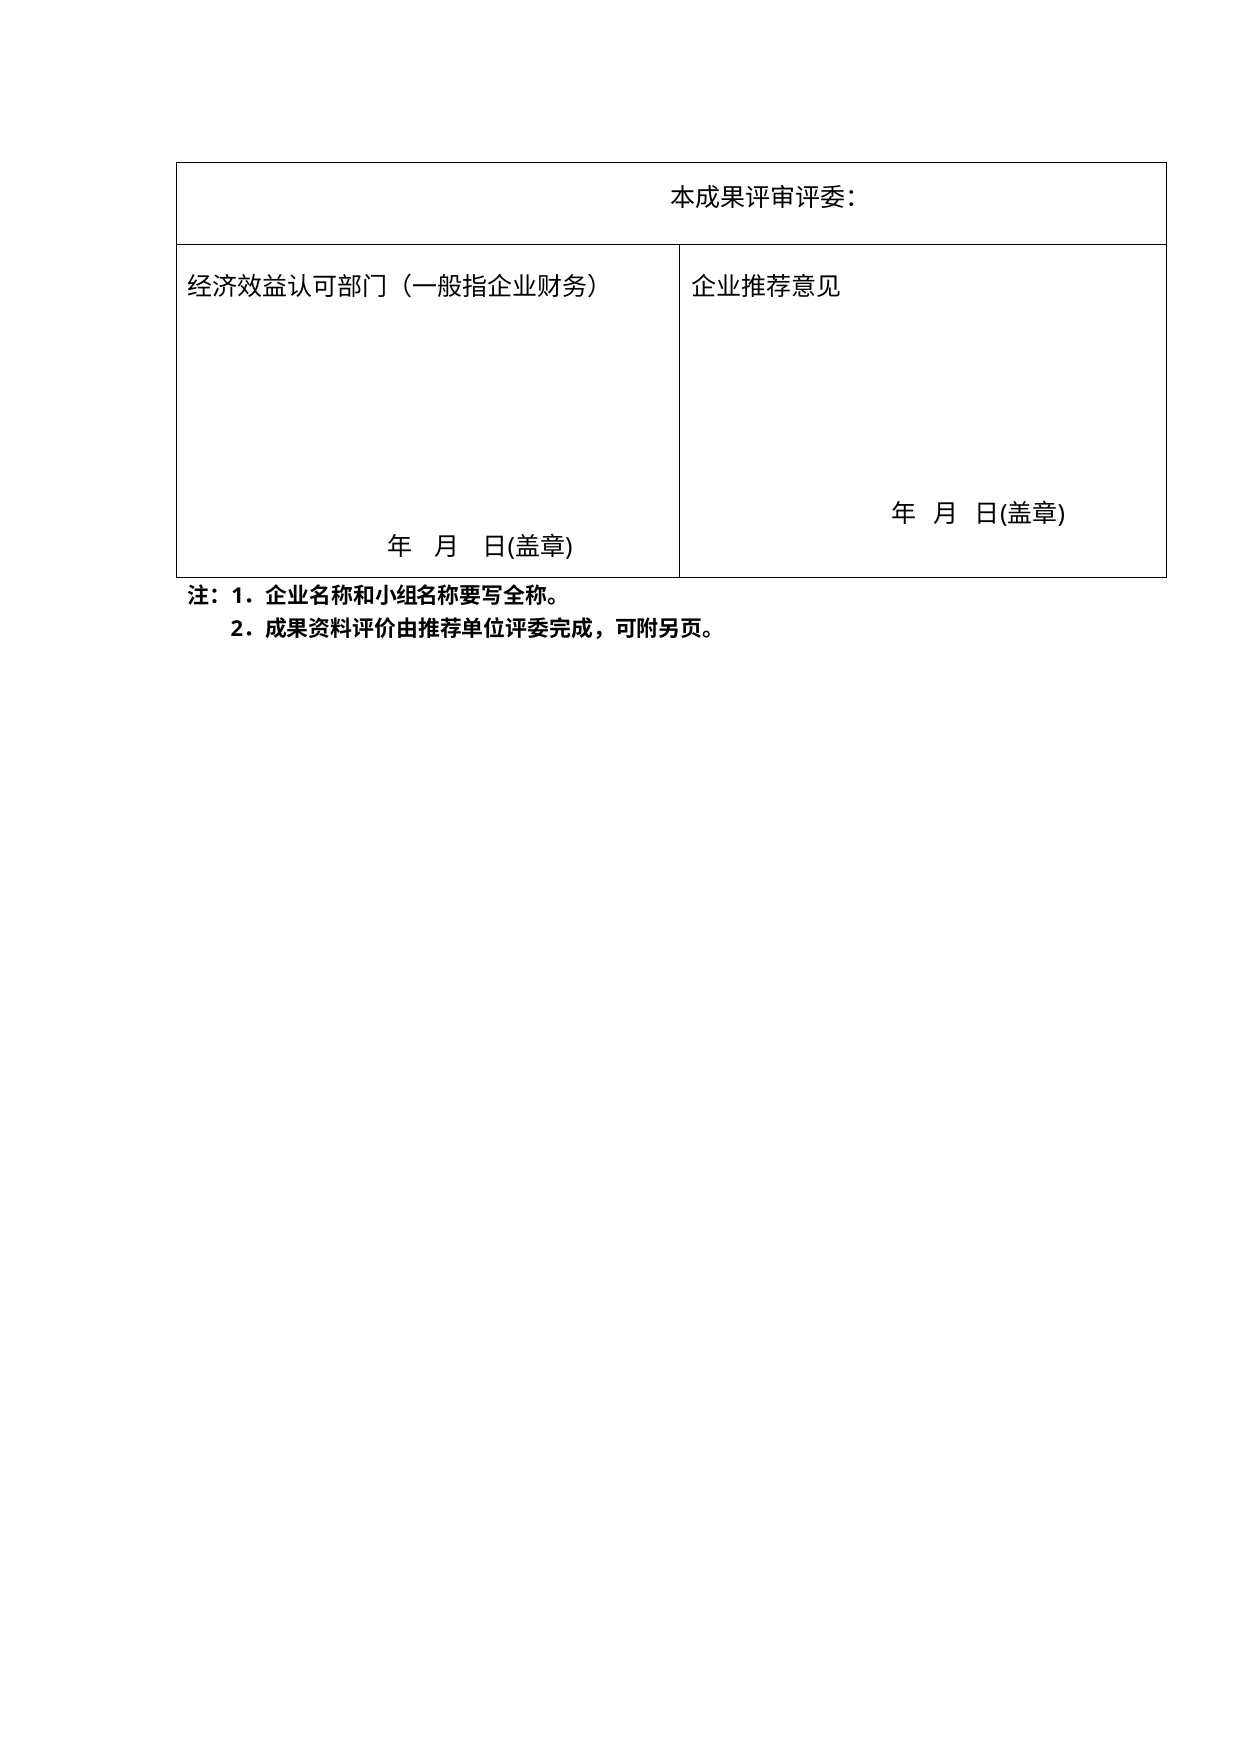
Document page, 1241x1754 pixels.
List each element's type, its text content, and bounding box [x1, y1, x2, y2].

table_cell 经济效益认可部门（一般指企业财务） 年 月 日(盖章) [177, 245, 679, 577]
text 注：1．企业名称和小组名称要写全称。 [187, 578, 1053, 610]
table_cell 企业推荐意见 年 月 日(盖章) [680, 245, 1166, 577]
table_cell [177, 163, 1166, 244]
text 2．成果资料评价由推荐单位评委完成，可附另页。 [187, 610, 1053, 643]
